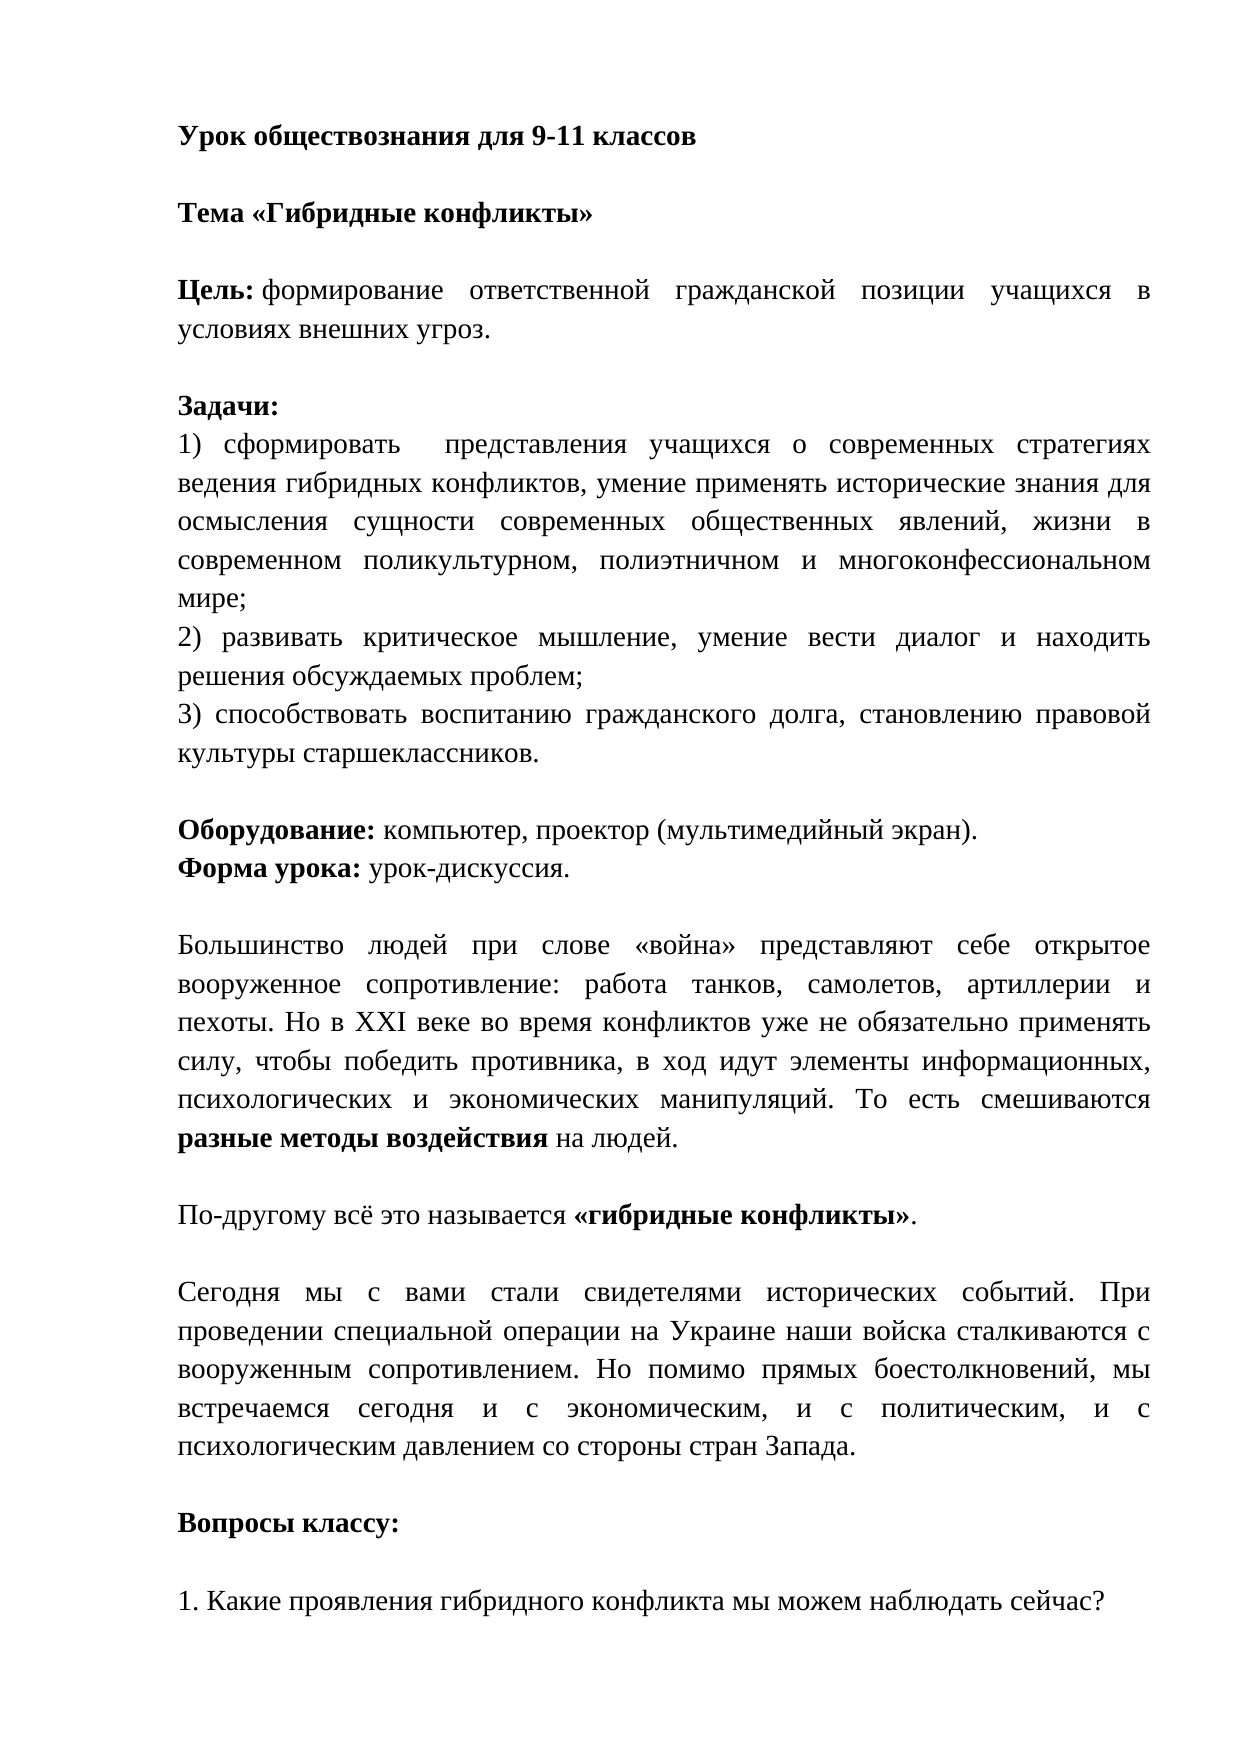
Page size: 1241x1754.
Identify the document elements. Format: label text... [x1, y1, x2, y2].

text Вопросы классу: [177, 1506, 1152, 1539]
text 3) способствовать воспитанию гражданского долга, становлению правовой культуры старшеклассников. [177, 696, 1152, 768]
text Сегодня мы с вами стали свидетелями исторических событий. При проведении специальной операции на Украине наши войска сталкиваются с вооруженным сопротивлением. Но помимо прямых боестолкновений, мы встречаемся сегодня и с экономическим, и с политическим, и с психологическим давлением со стороны стран Запада. [177, 1274, 1152, 1462]
text Большинство людей при слове «война» представляют себе открытое вооруженное сопротивление: работа танков, самолетов, артиллерии и пехоты. Но в XXI веке во время конфликтов уже не обязательно применять силу, чтобы победить противника, в ход идут элементы информационных, психологических и экономических манипуляций. То есть смешиваются разные методы воздействия на людей. [177, 927, 1152, 1154]
text Форма урока: урок-дискуссия. [177, 850, 1152, 884]
text 1) сформировать представления учащихся о современных стратегиях ведения гибридных конфликтов, умение применять исторические знания для осмысления сущности современных общественных явлений, жизни в современном поликультурном, полиэтничном и многоконфессиональном мире; [177, 426, 1152, 614]
text Цель: формирование ответственной гражданской позиции учащихся в условиях внешних угроз. [177, 272, 1152, 344]
text Оборудование: компьютер, проектор (мультимедийный экран). [177, 812, 1152, 845]
text По-другому всё это называется «гибридные конфликты». [177, 1197, 1152, 1231]
text Задачи: [177, 388, 1152, 421]
text Урок обществознания для 9-11 классов Тема «Гибридные конфликты» [177, 118, 1152, 229]
text 1. Какие проявления гибридного конфликта мы можем наблюдать сейчас? [177, 1583, 1152, 1616]
text 2) развивать критическое мышление, умение вести диалог и находить решения обсуждаемых проблем; [177, 619, 1152, 691]
